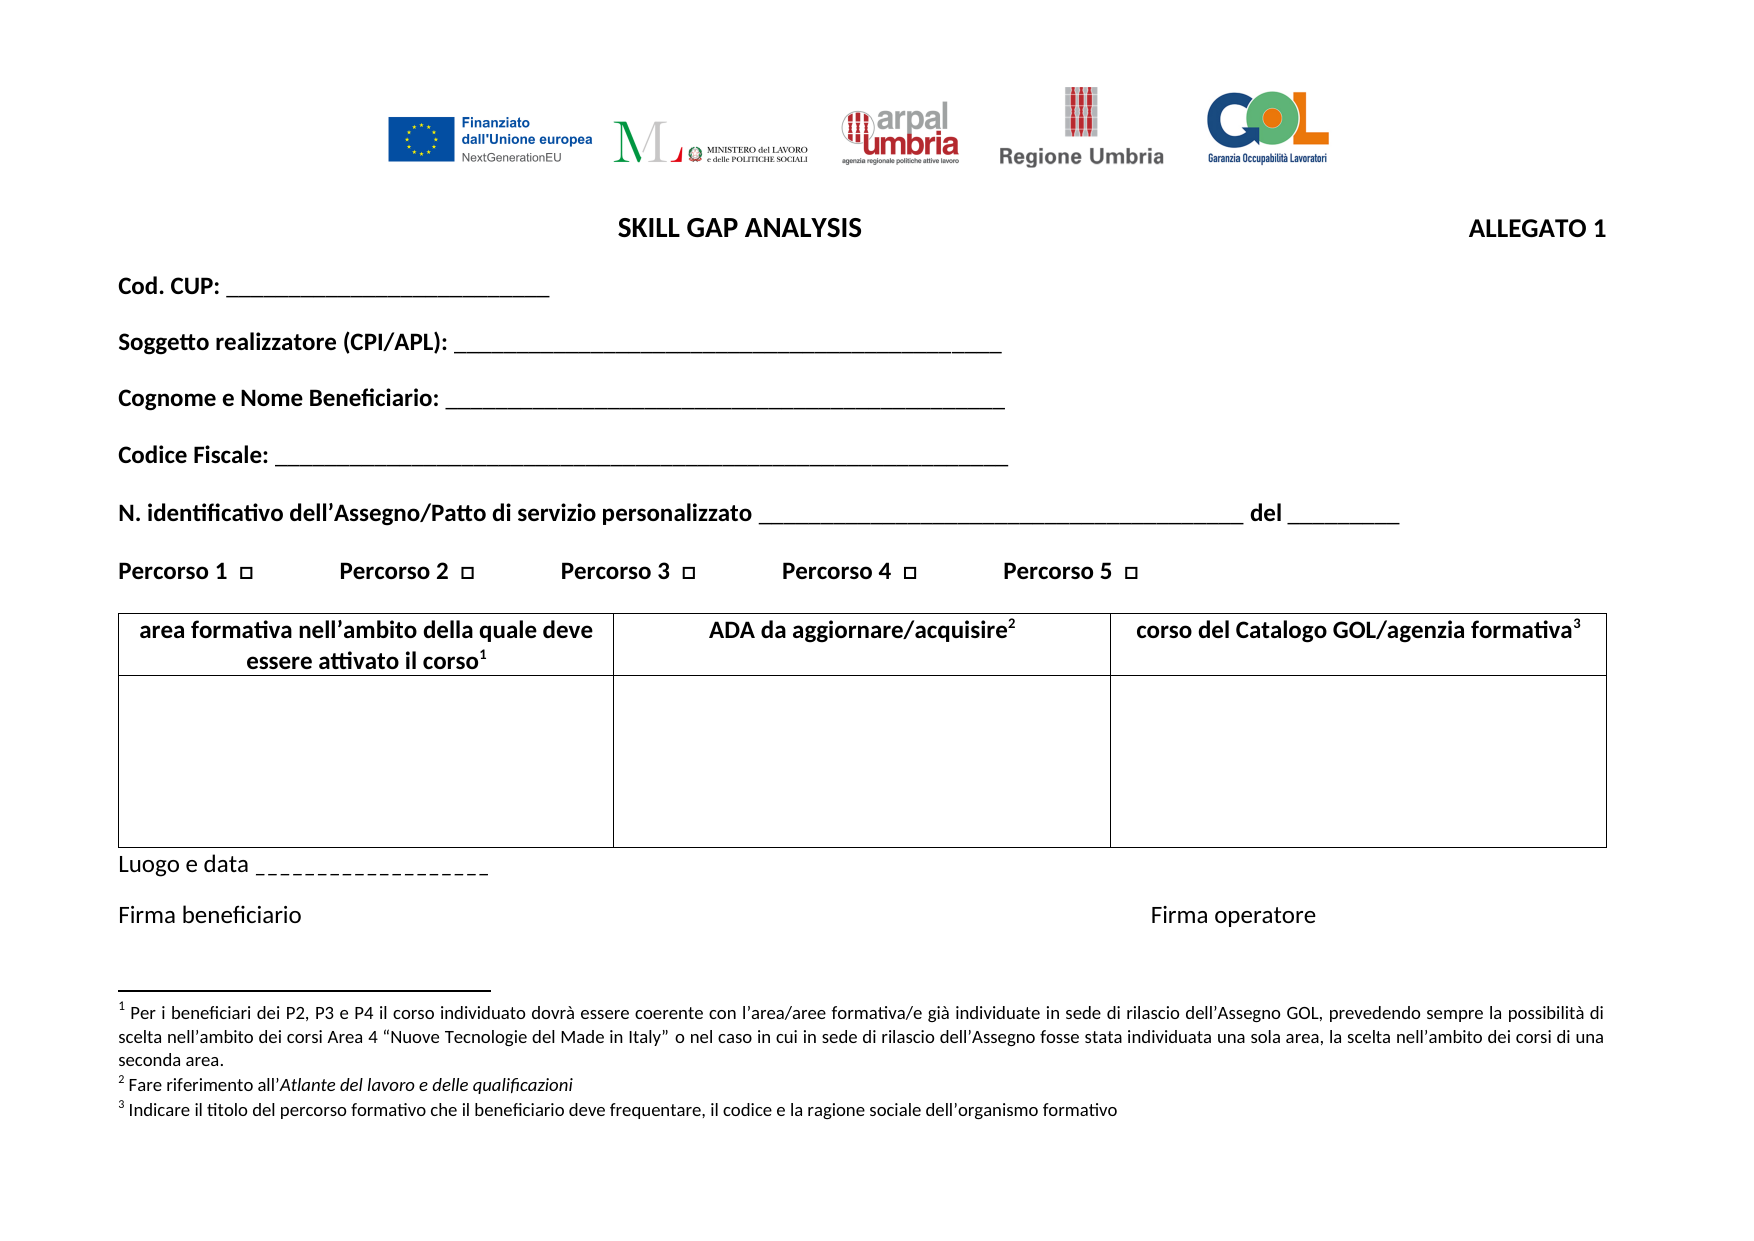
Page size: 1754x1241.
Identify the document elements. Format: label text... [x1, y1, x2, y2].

table_header ADA da aggiornare/acquisire [614, 614, 1110, 675]
text Soggetto realizzatore (CPI/APL): ____________________________________________ [118, 326, 1606, 357]
text Cod. CUP: __________________________ [118, 270, 1606, 301]
text Firma beneficiario Firma operatore [118, 899, 1606, 929]
table_cell [1111, 676, 1606, 847]
table_cell [119, 676, 613, 847]
text Percorso 1 □ Percorso 2 □ Percorso 3 □ Percorso 4 □ Percorso 5 □ [118, 555, 1621, 586]
text Cognome e Nome Beneficiario: _____________________________________________ [118, 382, 1642, 413]
text SKILL GAP ANALYSIS ALLEGATO 1 [487, 209, 1606, 244]
table_header corso del Catalogo GOL/agenzia formativa [1111, 614, 1606, 675]
text N. identificativo dell’Assegno/Patto di servizio personalizzato _______________________________________ del _________ [118, 497, 1621, 527]
text Codice Fiscale: ___________________________________________________________ [118, 439, 1642, 470]
table_header area formativa nell’ambito della quale deve essere attivato il corso [119, 614, 613, 675]
text Luogo e data ___________________ [118, 848, 1606, 878]
table_cell [614, 676, 1110, 847]
picture [360, 73, 1364, 209]
